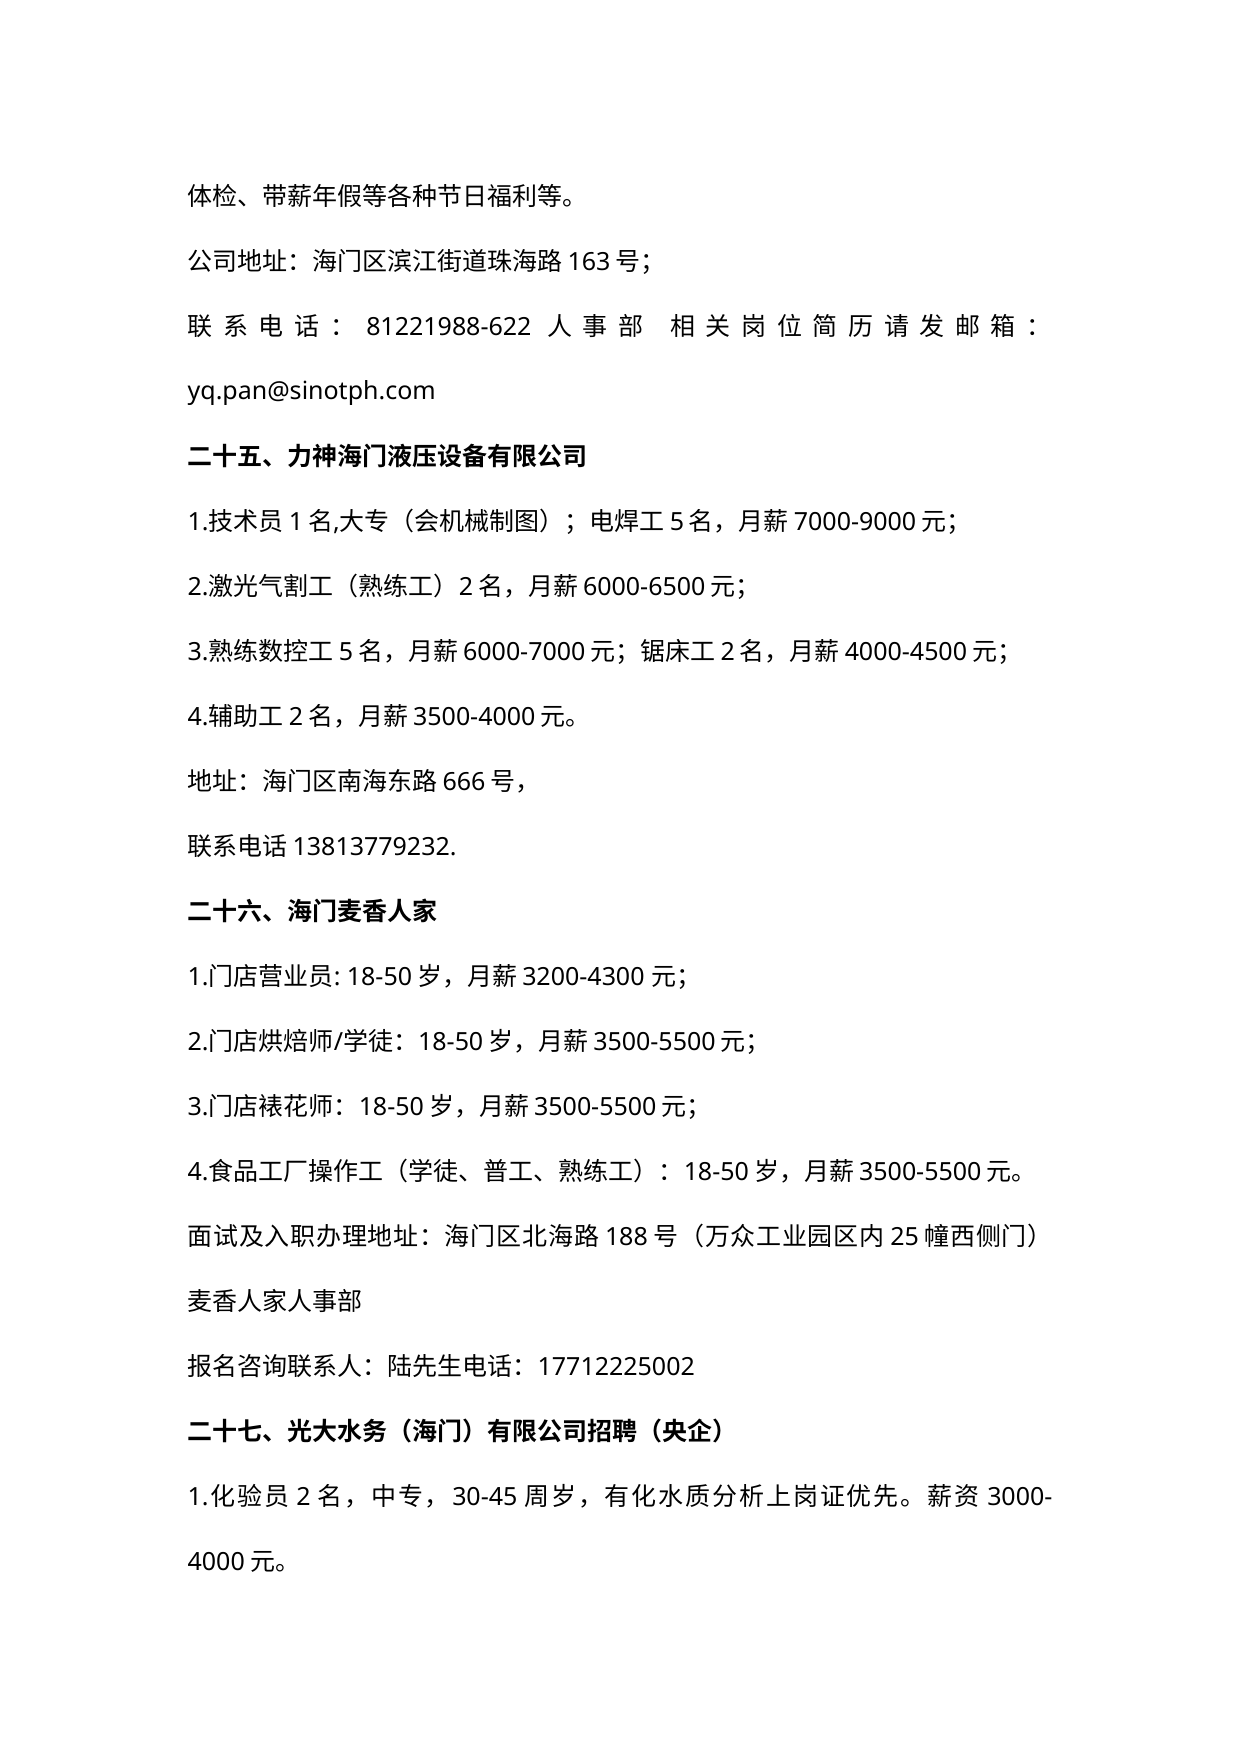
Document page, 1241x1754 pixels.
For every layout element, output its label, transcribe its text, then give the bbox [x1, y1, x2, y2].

text 二十六、海门麦香人家 [187, 877, 1053, 942]
text 面试及入职办理地址：海门区北海路188号（万众工业园区内25幢西侧门）麦香人家人事部 [187, 1202, 1053, 1332]
text 公司地址：海门区滨江街道珠海路163号； [187, 227, 1053, 292]
text 联系电话13813779232. [187, 812, 1053, 877]
text 1.技术员1名,大专（会机械制图）；电焊工5名，月薪7000-9000元； [187, 487, 1053, 552]
text 4.食品工厂操作工（学徒、普工、熟练工）：18-50岁，月薪3500-5500元。 [187, 1137, 1053, 1202]
text 二十五、力神海门液压设备有限公司 [187, 422, 1053, 487]
text 4.辅助工2名，月薪3500-4000元。 [187, 682, 1053, 747]
text 2.门店烘焙师/学徒：18-50岁，月薪3500-5500元； [187, 1007, 1053, 1072]
text 3.熟练数控工5名，月薪6000-7000元；锯床工2名，月薪4000-4500元； [187, 617, 1053, 682]
text 1.化验员2名，中专，30-45周岁，有化水质分析上岗证优先。薪资3000-4000元。 [187, 1462, 1053, 1592]
text 2.激光气割工（熟练工）2名，月薪6000-6500元； [187, 552, 1053, 617]
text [187, 162, 1053, 227]
text 3.门店裱花师：18-50岁，月薪3500-5500元； [187, 1072, 1053, 1137]
text 地址：海门区南海东路666号， [187, 747, 1053, 812]
text 二十七、光大水务（海门）有限公司招聘（央企） [187, 1397, 1053, 1462]
text 1.门店营业员: 18-50岁，月薪3200-4300 元； [187, 942, 1053, 1007]
text 联系电话：81221988-622人事部 相关岗位简历请发邮箱：yq.pan@sinotph.com [187, 292, 1053, 422]
text 报名咨询联系人：陆先生电话：17712225002 [187, 1332, 1053, 1397]
